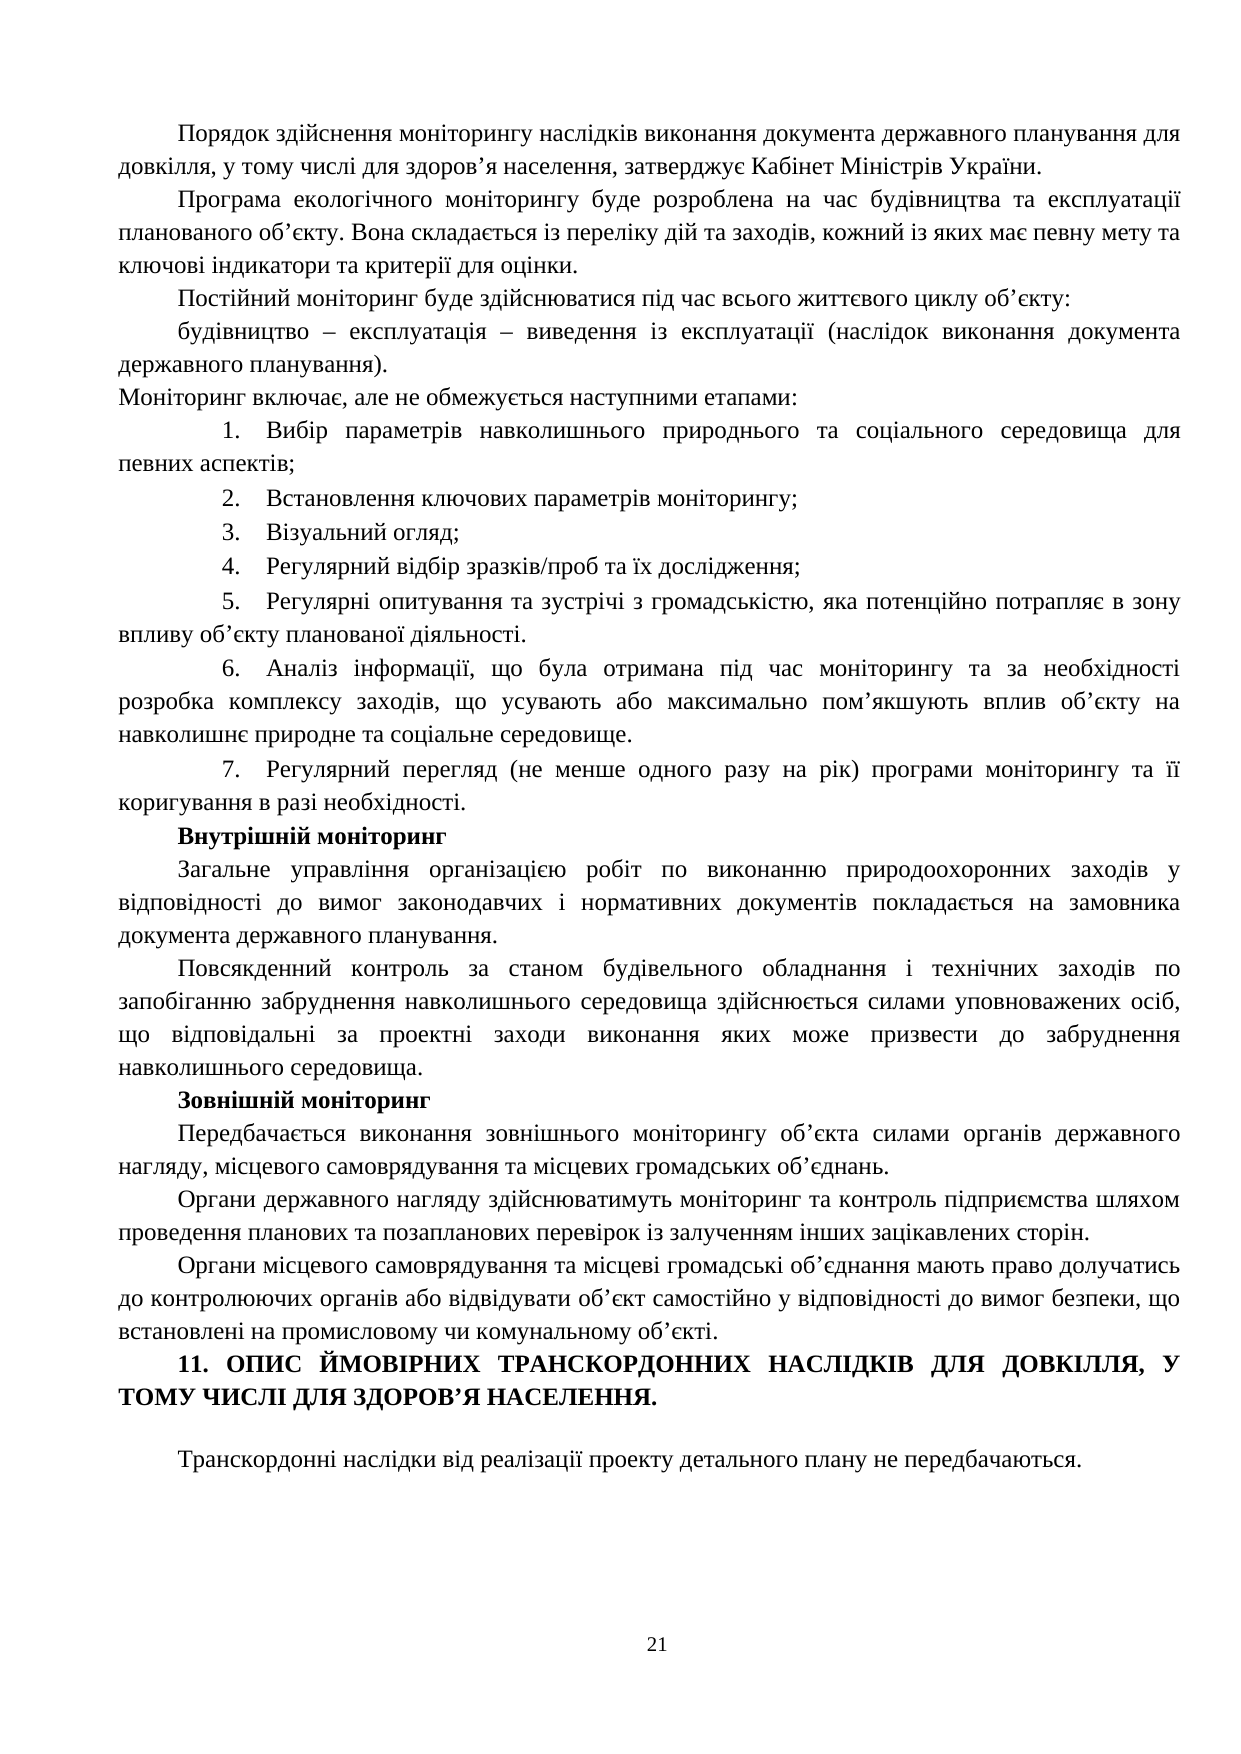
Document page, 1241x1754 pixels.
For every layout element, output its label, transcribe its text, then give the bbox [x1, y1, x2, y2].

text Транскордонні наслідки від реалізації проекту детального плану не передбачаються. [118, 1444, 1181, 1473]
list Регулярний відбір зразків/проб та їх дослідження; [118, 551, 1181, 580]
list Регулярний перегляд (не менше одного разу на рік) програми моніторингу та її коригування в разі необхідності. [118, 754, 1181, 815]
text Моніторинг включає, але не обмежується наступними етапами: [118, 382, 1181, 411]
text Порядок здійснення моніторингу наслідків виконання документа державного планування для довкілля, у тому числі для здоров’я населення, затверджує Кабінет Міністрів України. [118, 118, 1181, 180]
text Повсякденний контроль за станом будівельного обладнання і технічних заходів по запобіганню забруднення навколишнього середовища здійснюється силами уповноважених осіб, що відповідальні за проектні заходи виконання яких може призвести до забруднення навколишнього середовища. [118, 953, 1181, 1081]
list Встановлення ключових параметрів моніторингу; [118, 483, 1181, 511]
text Передбачається виконання зовнішнього моніторингу об’єкта силами органів державного нагляду, місцевого самоврядування та місцевих громадських об’єднань. [118, 1118, 1181, 1180]
text Органи державного нагляду здійснюватимуть моніторинг та контроль підприємства шляхом проведення планових та позапланових перевірок із залученням інших зацікавлених сторін. [118, 1184, 1181, 1246]
text 11. ОПИС ЙМОВІРНИХ ТРАНСКОРДОННИХ НАСЛІДКІВ ДЛЯ ДОВКІЛЛЯ, У ТОМУ ЧИСЛІ ДЛЯ ЗДОРОВ’Я НАСЕЛЕННЯ. [118, 1349, 1181, 1411]
text Зовнішній моніторинг [118, 1085, 1181, 1114]
subtitle Внутрішній моніторинг [118, 821, 1181, 850]
text Програма екологічного моніторингу буде розроблена на час будівництва та експлуатації планованого об’єкту. Вона складається із переліку дій та заходів, кожний із яких має певну мету та ключові індикатори та критерії для оцінки. [118, 184, 1181, 279]
list Вибір параметрів навколишнього природнього та соціального середовища для певних аспектів; [118, 415, 1181, 477]
list Регулярні опитування та зустрічі з громадськістю, яка потенційно потрапляє в зону впливу об’єкту планованої діяльності. [118, 586, 1181, 648]
list Аналіз інформації, що була отримана під час моніторингу та за необхідності розробка комплексу заходів, що усувають або максимально пом’якшують вплив об’єкту на навколишнє природне та соціальне середовище. [118, 653, 1181, 748]
list Візуальний огляд; [118, 517, 1181, 546]
text Постійний моніторинг буде здійснюватися під час всього життєвого циклу об’єкту: [118, 283, 1181, 312]
text Загальне управління організацією робіт по виконанню природоохоронних заходів у відповідності до вимог законодавчих і нормативних документів покладається на замовника документа державного планування. [118, 854, 1181, 949]
text будівництво – експлуатація – виведення із експлуатації (наслідок виконання документа державного планування). [118, 316, 1181, 378]
text Органи місцевого самоврядування та місцеві громадські об’єднання мають право долучатись до контролюючих органів або відвідувати об’єкт самостійно у відповідності до вимог безпеки, що встановлені на промисловому чи комунальному об’єкті. [118, 1250, 1181, 1345]
